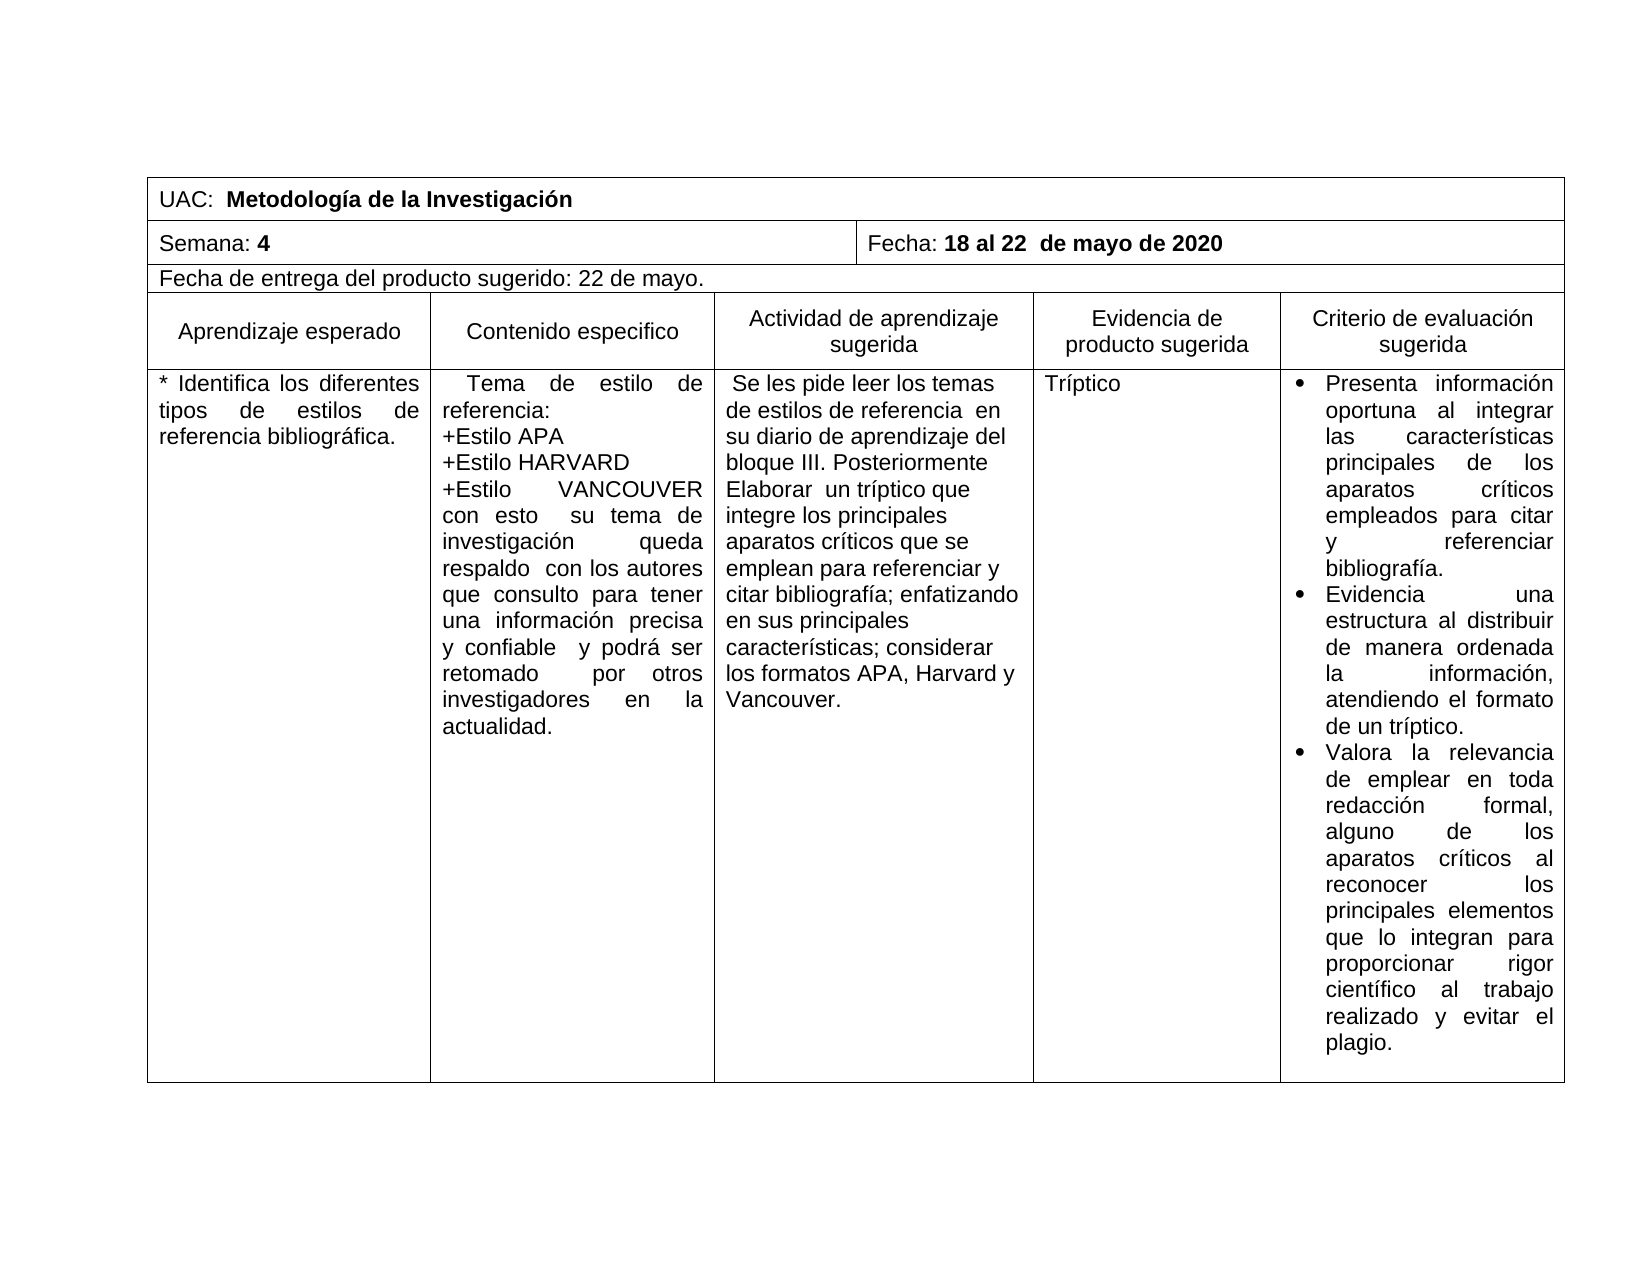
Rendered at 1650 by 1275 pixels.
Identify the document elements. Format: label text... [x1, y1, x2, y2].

table_cell Evidencia de producto sugerida [1034, 293, 1280, 369]
table_cell Tema de estilo de referencia: +Estilo APA +Estilo HARVARD +Estilo VANCOUVER con esto su tema de investigación queda respaldo con los autores que consulto para tener una información precisa y confiable y podrá ser retomado por otros investigadores en la actualidad. [431, 370, 714, 1082]
table_cell Fecha de entrega del producto sugerido: 22 de mayo. [148, 265, 1564, 292]
table_cell * Identifica los diferentes tipos de estilos de referencia bibliográfica. [148, 370, 430, 1082]
table_cell Tríptico [1034, 370, 1280, 1082]
table_cell Actividad de aprendizaje sugerida [715, 293, 1033, 369]
table_cell Se les pide leer los temas de estilos de referencia en su diario de aprendizaje del bloque III. Posteriormente Elaborar un tríptico que integre los principales aparatos críticos que se emplean para referenciar y citar bibliografía; enfatizando en sus principales características; considerar los formatos APA, Harvard y Vancouver. [715, 370, 1033, 1082]
table_header UAC: Metodología de la Investigación [148, 178, 1564, 220]
table_cell Criterio de evaluación sugerida [1281, 293, 1564, 369]
table_cell Fecha: 18 al 22 de mayo de 2020 [857, 221, 1564, 264]
table_cell Presenta información oportuna al integrar las características principales de los aparatos críticos empleados para citar y referenciar bibliografía. Evidencia una estructura al distribuir de manera ordenada la información, atendiendo el formato de un tríptico. Valora la relevancia de emplear en toda redacción formal, alguno de los aparatos críticos al reconocer los principales elementos que lo integran para proporcionar rigor científico al trabajo realizado y evitar el plagio. [1281, 370, 1564, 1082]
table_cell Contenido especifico [431, 293, 714, 369]
table_cell Aprendizaje esperado [148, 293, 430, 369]
table_cell Semana: 4 [148, 221, 856, 264]
